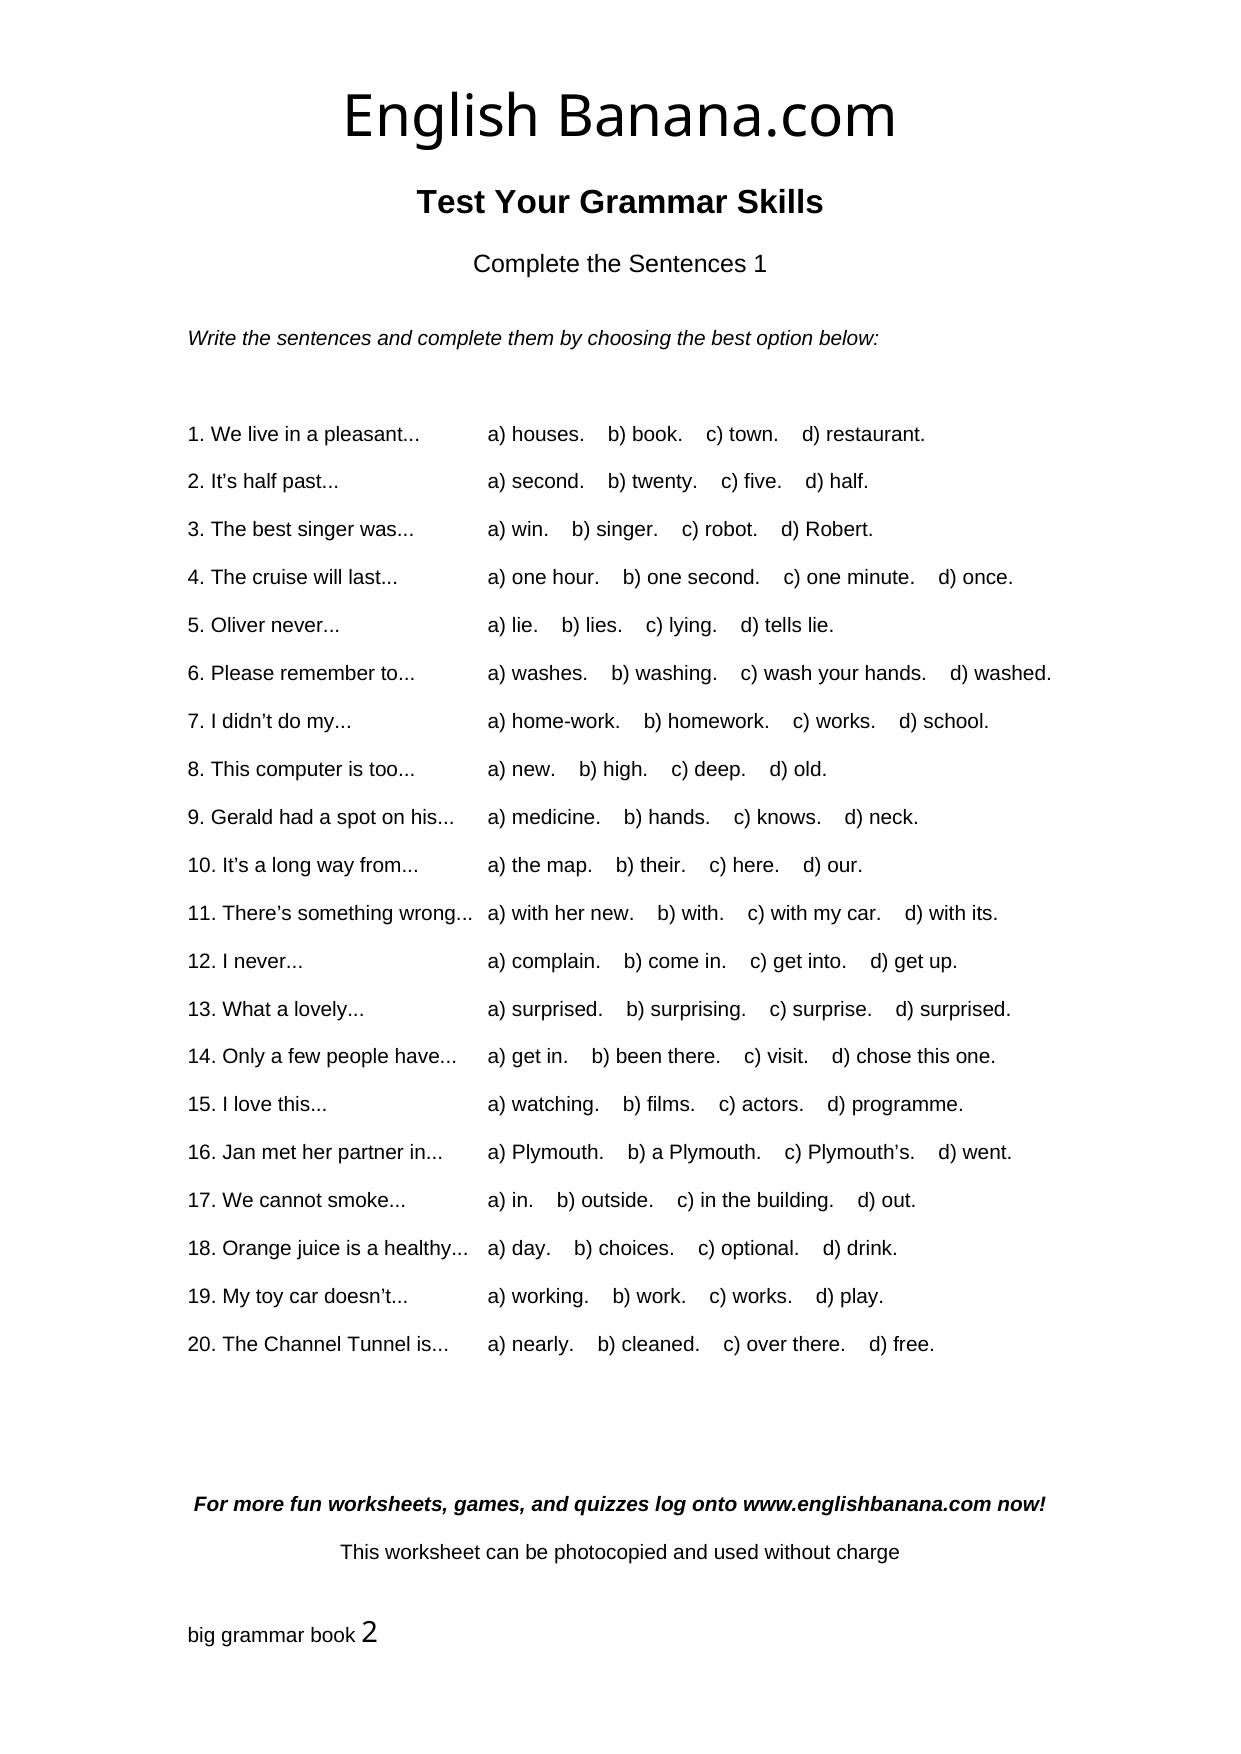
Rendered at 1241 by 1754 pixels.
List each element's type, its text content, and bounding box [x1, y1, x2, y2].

text 2. It’s half past... a) second. b) twenty. c) five. d) half. [187, 469, 1053, 493]
text 10. It’s a long way from... a) the map. b) their. c) here. d) our. [187, 853, 1053, 877]
text 18. Orange juice is a healthy... a) day. b) choices. c) optional. d) drink. [187, 1236, 1053, 1260]
text 12. I never... a) complain. b) come in. c) get into. d) get up. [187, 948, 1053, 972]
text 15. I love this... a) watching. b) films. c) actors. d) programme. [187, 1092, 1053, 1116]
text 9. Gerald had a spot on his... a) medicine. b) hands. c) knows. d) neck. [187, 805, 1053, 829]
text 14. Only a few people have... a) get in. b) been there. c) visit. d) chose this one. [187, 1044, 1053, 1068]
text 8. This computer is too... a) new. b) high. c) deep. d) old. [187, 757, 1053, 781]
text 4. The cruise will last... a) one hour. b) one second. c) one minute. d) once. [187, 565, 1053, 589]
text 17. We cannot smoke... a) in. b) outside. c) in the building. d) out. [187, 1188, 1053, 1212]
text 13. What a lovely... a) surprised. b) surprising. c) surprise. d) surprised. [187, 996, 1053, 1020]
text 1. We live in a pleasant... a) houses. b) book. c) town. d) restaurant. [187, 421, 1053, 445]
text 11. There’s something wrong... a) with her new. b) with. c) with my car. d) with its. [187, 901, 1053, 924]
text 20. The Channel Tunnel is... a) nearly. b) cleaned. c) over there. d) free. [187, 1332, 1053, 1356]
text 7. I didn’t do my... a) home-work. b) homework. c) works. d) school. [187, 709, 1053, 733]
text 19. My toy car doesn’t... a) working. b) work. c) works. d) play. [187, 1284, 1053, 1308]
text 3. The best singer was... a) win. b) singer. c) robot. d) Robert. [187, 517, 1053, 541]
text 16. Jan met her partner in... a) Plymouth. b) a Plymouth. c) Plymouth’s. d) went. [187, 1140, 1053, 1164]
text 5. Oliver never... a) lie. b) lies. c) lying. d) tells lie. [187, 613, 1053, 637]
text 6. Please remember to... a) washes. b) washing. c) wash your hands. d) washed. [187, 661, 1053, 685]
text Write the sentences and complete them by choosing the best option below: [187, 326, 1053, 349]
